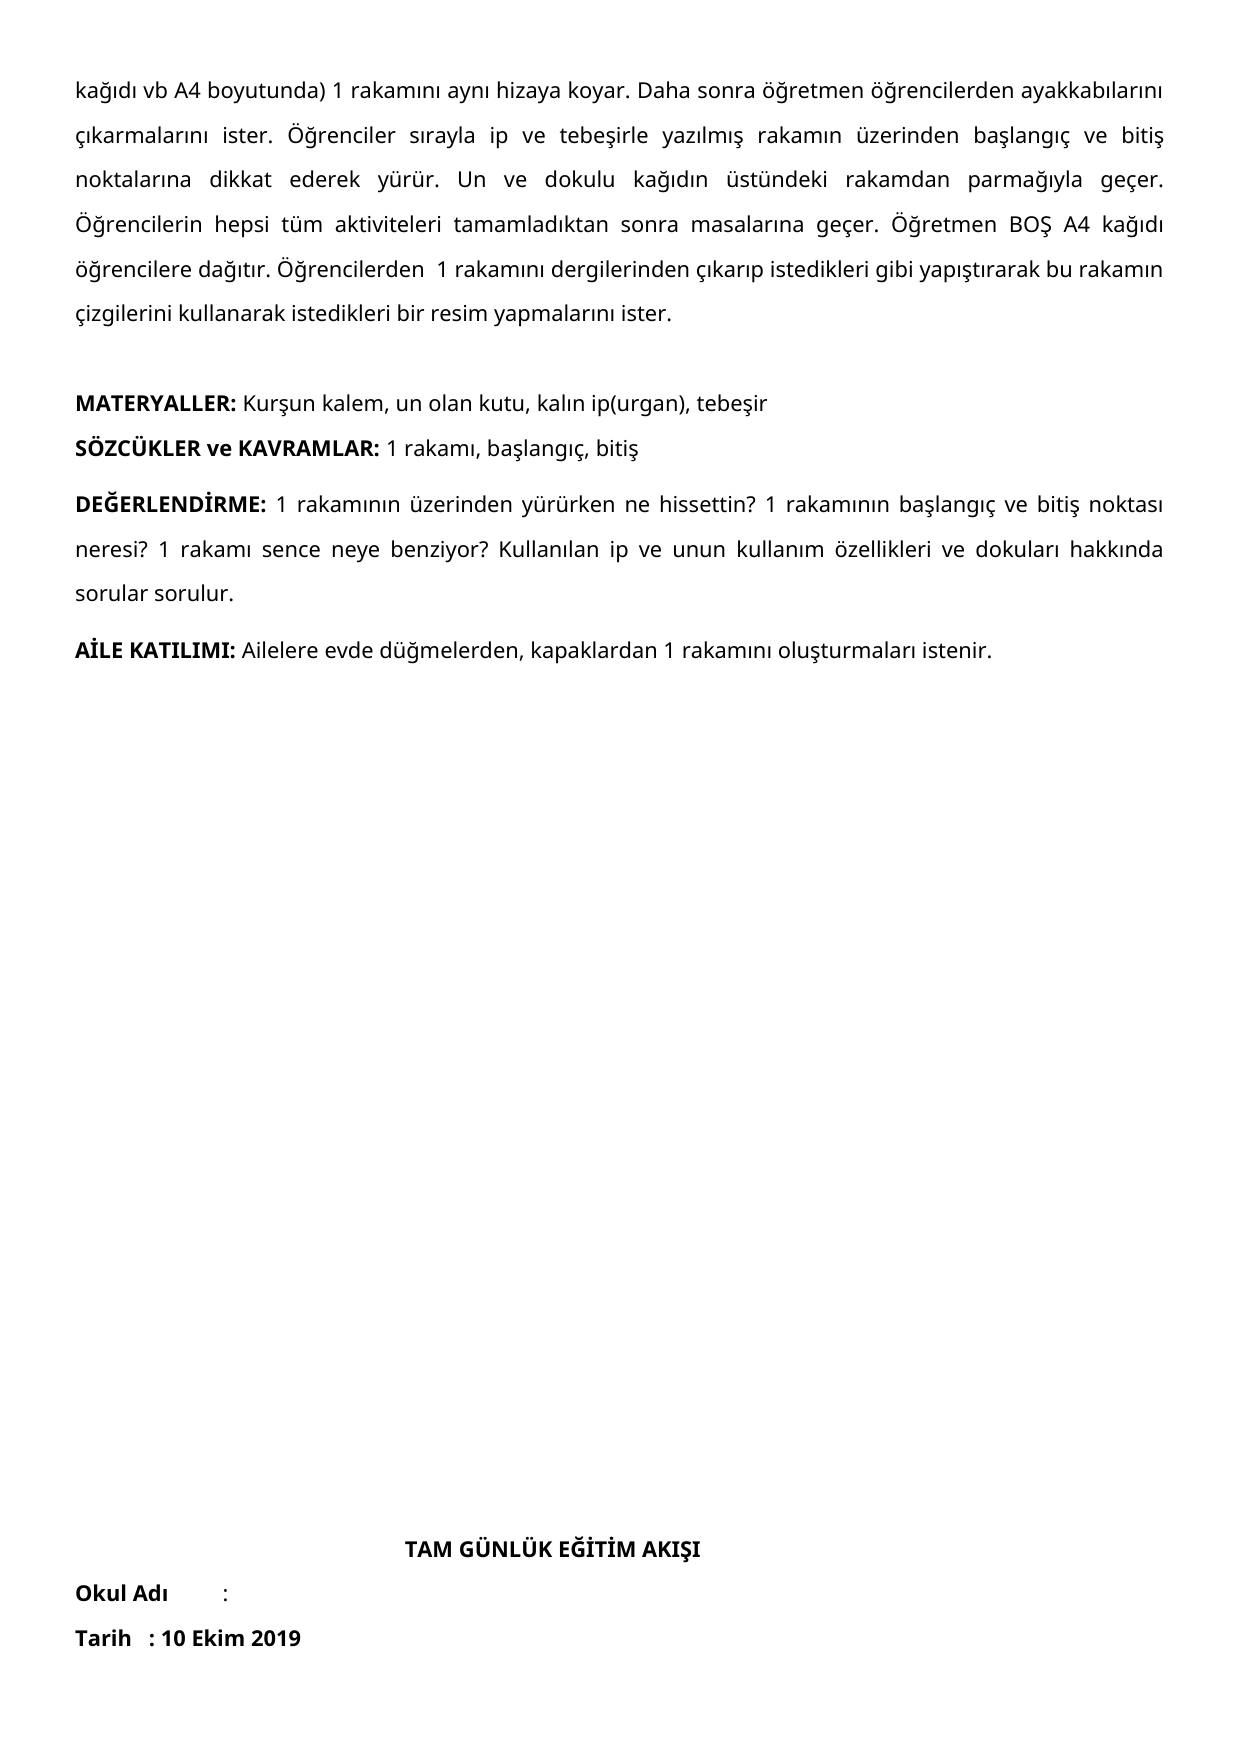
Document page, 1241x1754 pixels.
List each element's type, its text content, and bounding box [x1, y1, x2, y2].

text MATERYALLER: Kurşun kalem, un olan kutu, kalın ip(urgan), tebeşir [75, 388, 1165, 418]
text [75, 75, 1165, 328]
text TAM GÜNLÜK EĞİTİM AKIŞI [75, 1533, 1165, 1563]
text SÖZCÜKLER ve KAVRAMLAR: 1 rakamı, başlangıç, bitiş [75, 432, 1165, 462]
text DEĞERLENDİRME: 1 rakamının üzerinden yürürken ne hissettin? 1 rakamının başlangıç ve bitiş noktası neresi? 1 rakamı sence neye benziyor? Kullanılan ip ve unun kullanım özellikleri ve dokuları hakkında sorular sorulur. [75, 489, 1165, 608]
text Tarih : 10 Ekim 2019 [75, 1623, 1165, 1653]
text Okul Adı : [75, 1578, 1165, 1608]
text AİLE KATILIMI: Ailelere evde düğmelerden, kapaklardan 1 rakamını oluşturmaları istenir. [75, 635, 1165, 664]
